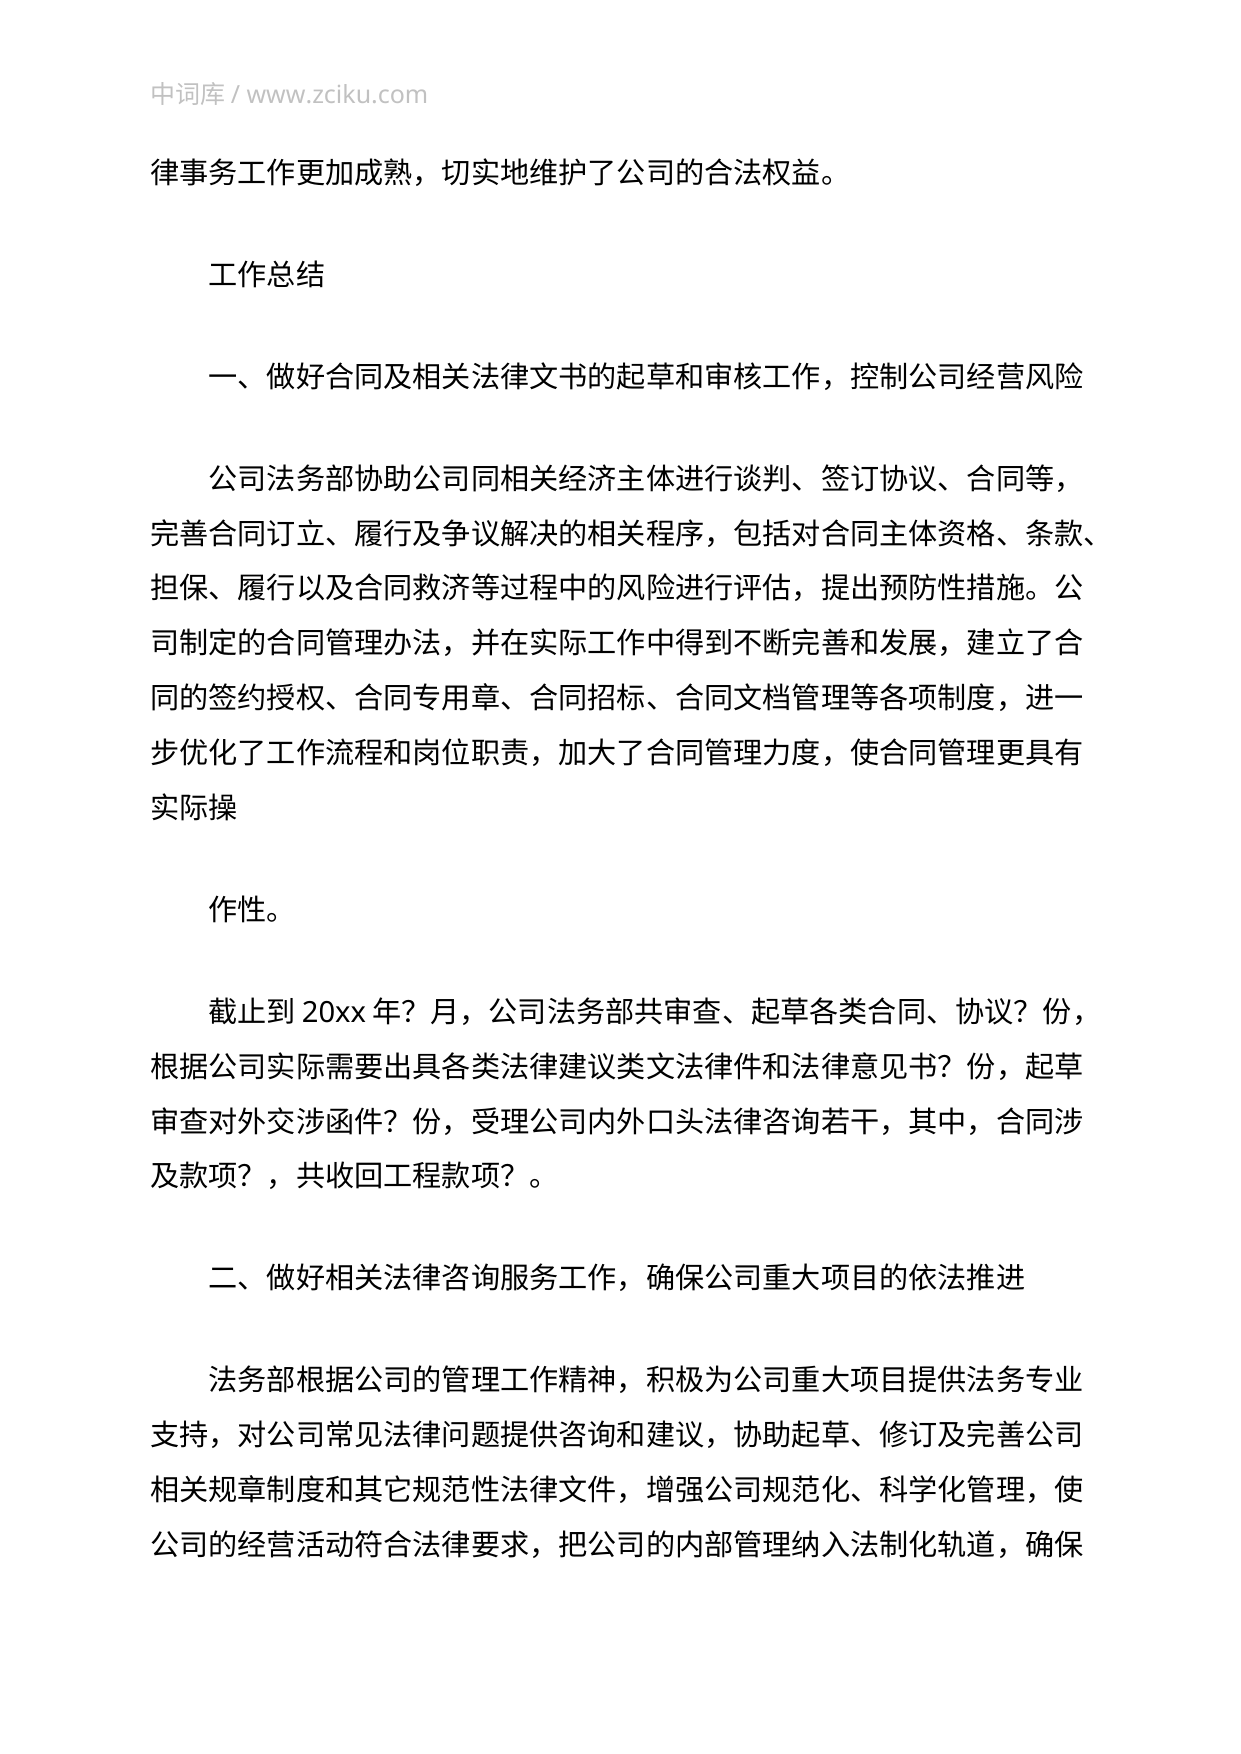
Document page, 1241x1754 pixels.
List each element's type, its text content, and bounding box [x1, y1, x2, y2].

text 截止到20xx年？月，公司法务部共审查、起草各类合同、协议？份，根据公司实际需要出具各类法律建议类文法律件和法律意见书？份，起草审查对外交涉函件？份，受理公司内外口头法律咨询若干，其中，合同涉及款项？，共收回工程款项？。 [150, 988, 1090, 1195]
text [150, 150, 1090, 192]
text 一、做好合同及相关法律文书的起草和审核工作，控制公司经营风险 [150, 353, 1090, 396]
text 公司法务部协助公司同相关经济主体进行谈判、签订协议、合同等，完善合同订立、履行及争议解决的相关程序，包括对合同主体资格、条款、担保、履行以及合同救济等过程中的风险进行评估，提出预防性措施。公司制定的合同管理办法，并在实际工作中得到不断完善和发展，建立了合同的签约授权、合同专用章、合同招标、合同文档管理等各项制度，进一步优化了工作流程和岗位职责，加大了合同管理力度，使合同管理更具有实际操 [150, 455, 1090, 827]
text 工作总结 [150, 252, 1090, 294]
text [150, 1357, 1090, 1563]
text 二、做好相关法律咨询服务工作，确保公司重大项目的依法推进 [150, 1255, 1090, 1297]
text 作性。 [150, 886, 1090, 929]
